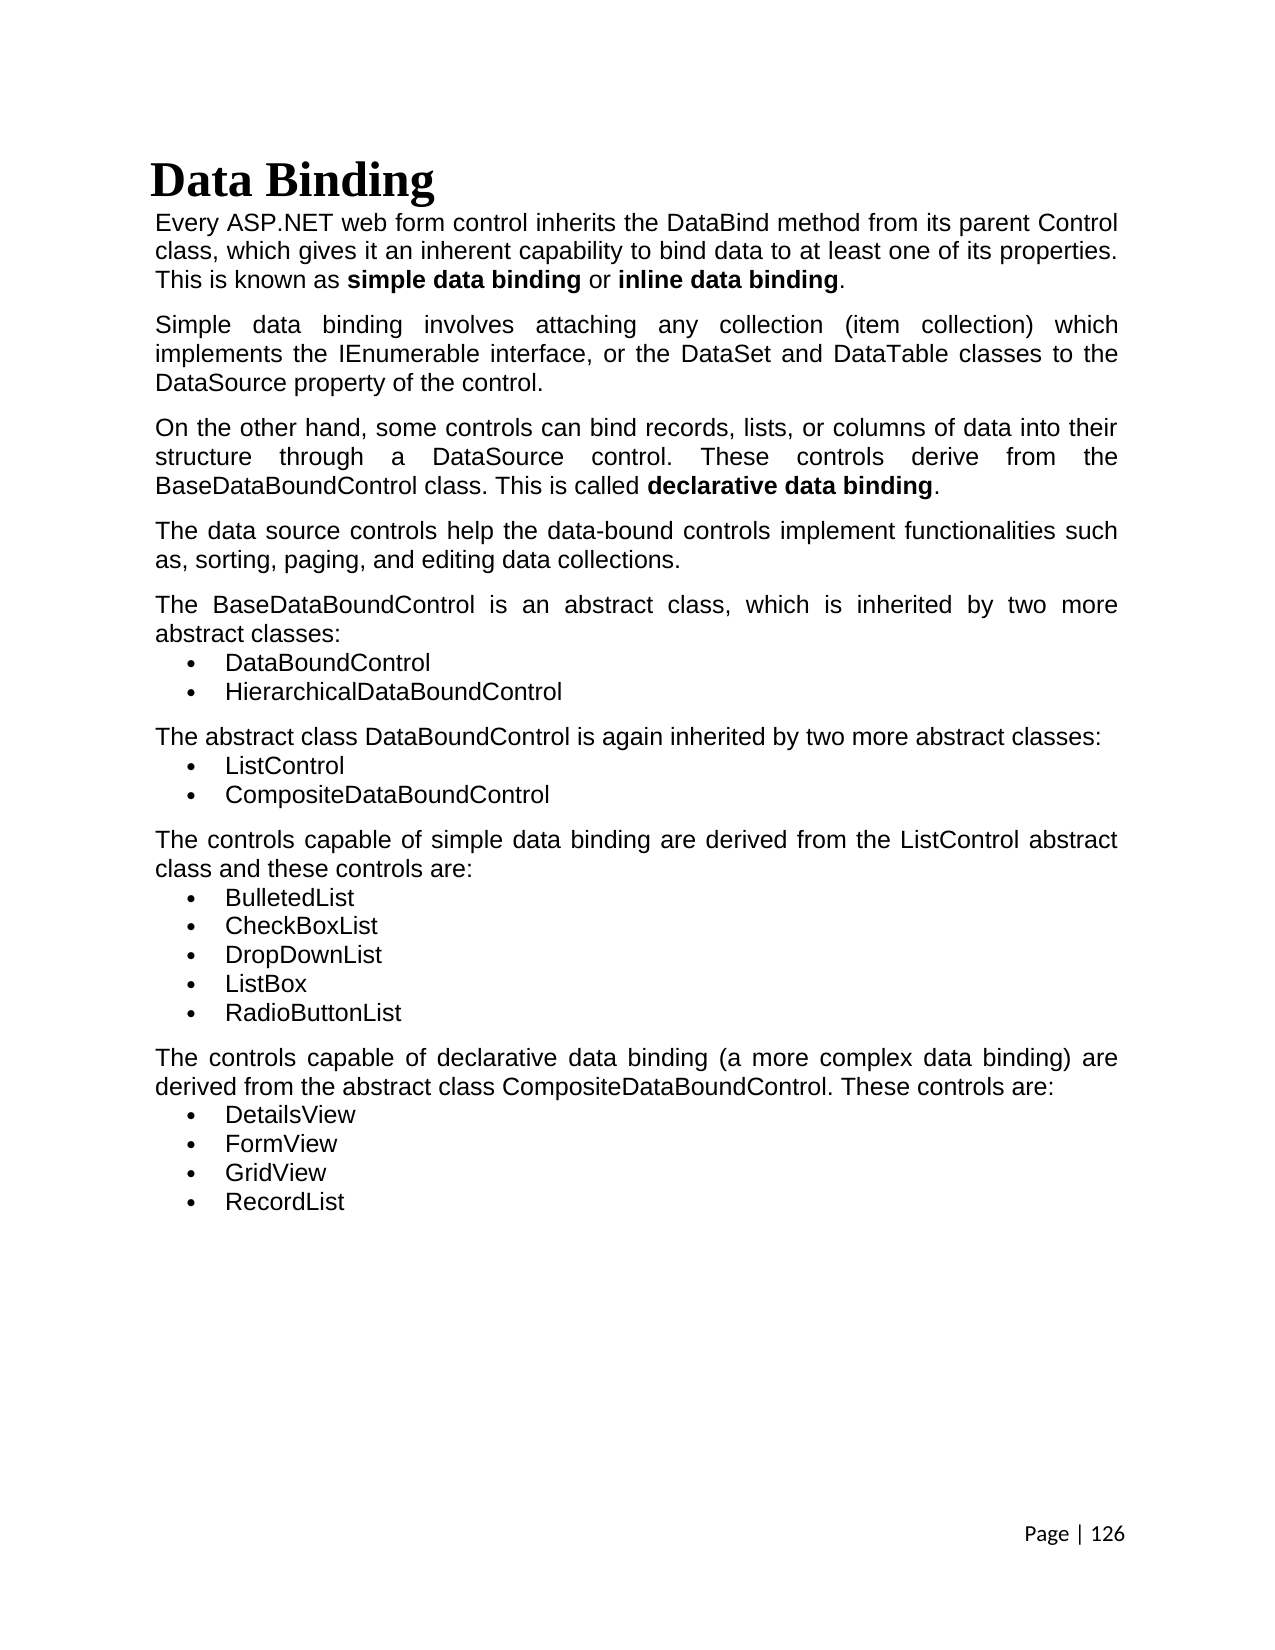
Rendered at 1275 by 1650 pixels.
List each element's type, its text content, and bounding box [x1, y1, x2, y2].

list ListControl [187, 751, 1125, 779]
list DataBoundControl [187, 648, 1125, 677]
list GridView [187, 1158, 1125, 1187]
text Simple data binding involves attaching any collection (item collection) which implements the IEnumerable interface, or the DataSet and DataTable classes to the DataSource property of the control. [155, 310, 1120, 397]
list FormView [187, 1129, 1125, 1158]
list HierarchicalDataBoundControl [187, 677, 1125, 705]
text The abstract class DataBoundControl is again inherited by two more abstract classes: [155, 722, 1120, 751]
list RecordList [187, 1187, 1125, 1215]
list DropDownList [187, 940, 1125, 969]
list RadioButtonList [187, 997, 1125, 1026]
text The BaseDataBoundControl is an abstract class, which is inherited by two more abstract classes: [155, 590, 1120, 648]
text The controls capable of declarative data binding (a more complex data binding) are derived from the abstract class CompositeDataBoundControl. These controls are: [155, 1043, 1120, 1100]
list BulletedList [187, 882, 1125, 911]
text The controls capable of simple data binding are derived from the ListControl abstract class and these controls are: [155, 825, 1120, 882]
text On the other hand, some controls can bind records, lists, or columns of data into their structure through a DataSource control. These controls derive from the BaseDataBoundControl class. This is called declarative data binding. [155, 413, 1120, 499]
list DetailsView [187, 1100, 1125, 1129]
list CheckBoxList [187, 911, 1125, 940]
list CompositeDataBoundControl [187, 779, 1125, 808]
text The data source controls help the data-bound controls implement functionalities such as, sorting, paging, and editing data collections. [155, 516, 1120, 574]
list ListBox [187, 969, 1125, 997]
subtitle Data Binding [150, 150, 1125, 207]
text Every ASP.NET web form control inherits the DataBind method from its parent Control class, which gives it an inherent capability to bind data to at least one of its properties. This is known as simple data binding or inline data binding. [155, 207, 1120, 294]
